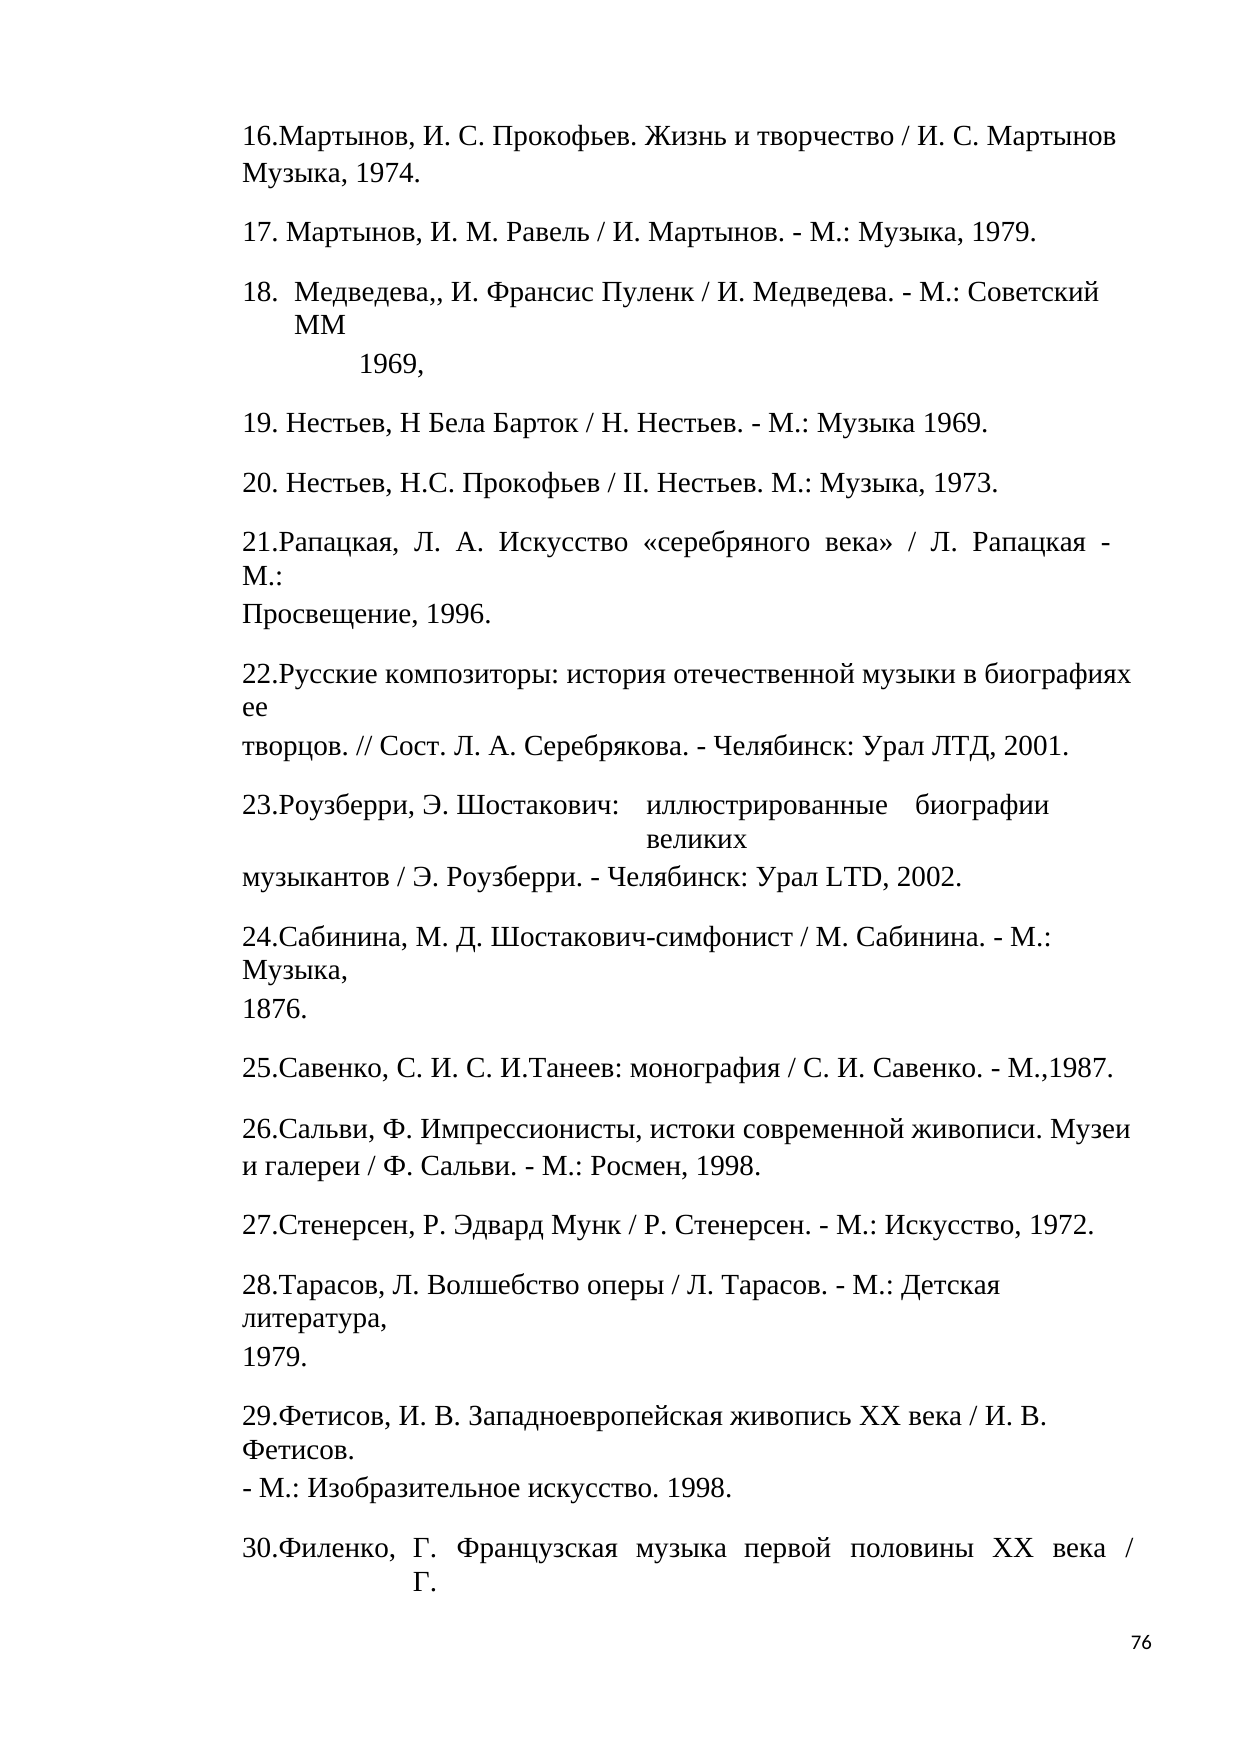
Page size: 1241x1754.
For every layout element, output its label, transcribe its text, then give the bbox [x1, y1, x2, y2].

text 1876. [242, 991, 1152, 1024]
text 26.Сальви, Ф. Импрессионисты, истоки современной живописи. Музеи и галереи / Ф. Сальви. - М.: Росмен, 1998. [242, 1111, 1152, 1182]
list Медведева,, И. Франсис Пуленк / И. Медведева. - М.: Советский ММ [242, 274, 1152, 341]
list Нестьев, Н.С. Прокофьев / II. Нестьев. М.: Музыка, 1973. [242, 465, 1152, 498]
text 1979. [242, 1339, 1152, 1373]
text Просвещение, 1996. [242, 596, 1152, 630]
text 25.Савенко, С. И. С. И.Танеев: монография / С. И. Савенко. - М.,1987. [242, 1050, 1152, 1084]
text 21.Рапацкая, Л. А. Искусство «серебряного века» / Л. Рапацкая - М.: [242, 524, 1152, 591]
text 29.Фетисов, И. В. Западноевропейская живопись XX века / И. В. Фетисов. [242, 1398, 1152, 1466]
text 1969, [358, 346, 1152, 379]
list М.: Изобразительное искусство. 1998. [242, 1471, 1152, 1504]
text музыкантов / Э. Роузберри. - Челябинск: Урал LTD, 2002. [242, 859, 1152, 893]
text 22.Русские композиторы: история отечественной музыки в биографиях ее [242, 656, 1152, 723]
text 23.Роузберри, Э. Шостакович: иллюстрированные биографии великих [242, 787, 1152, 854]
text 27.Стенерсен, Р. Эдвард Мунк / Р. Стенерсен. - М.: Искусство, 1972. [242, 1207, 1152, 1241]
text 16.Мартынов, И. С. Прокофьев. Жизнь и творчество / И. С. Мартынов Музыка, 1974. [242, 118, 1179, 189]
text 30.Филенко, Г. Французская музыка первой половины XX века / Г. [242, 1530, 1152, 1597]
list Нестьев, Н Бела Барток / Н. Нестьев. - М.: Музыка 1969. [242, 405, 1152, 439]
text 24.Сабинина, М. Д. Шостакович-симфонист / М. Сабинина. - М.: Музыка, [242, 919, 1152, 986]
text творцов. // Сост. Л. А. Серебрякова. - Челябинск: Урал ЛТД, 2001. [242, 728, 1152, 761]
text 28.Тарасов, Л. Волшебство оперы / Л. Тарасов. - М.: Детская литература, [242, 1267, 1152, 1334]
list Мартынов, И. М. Равель / И. Мартынов. - М.: Музыка, 1979. [242, 214, 1152, 248]
